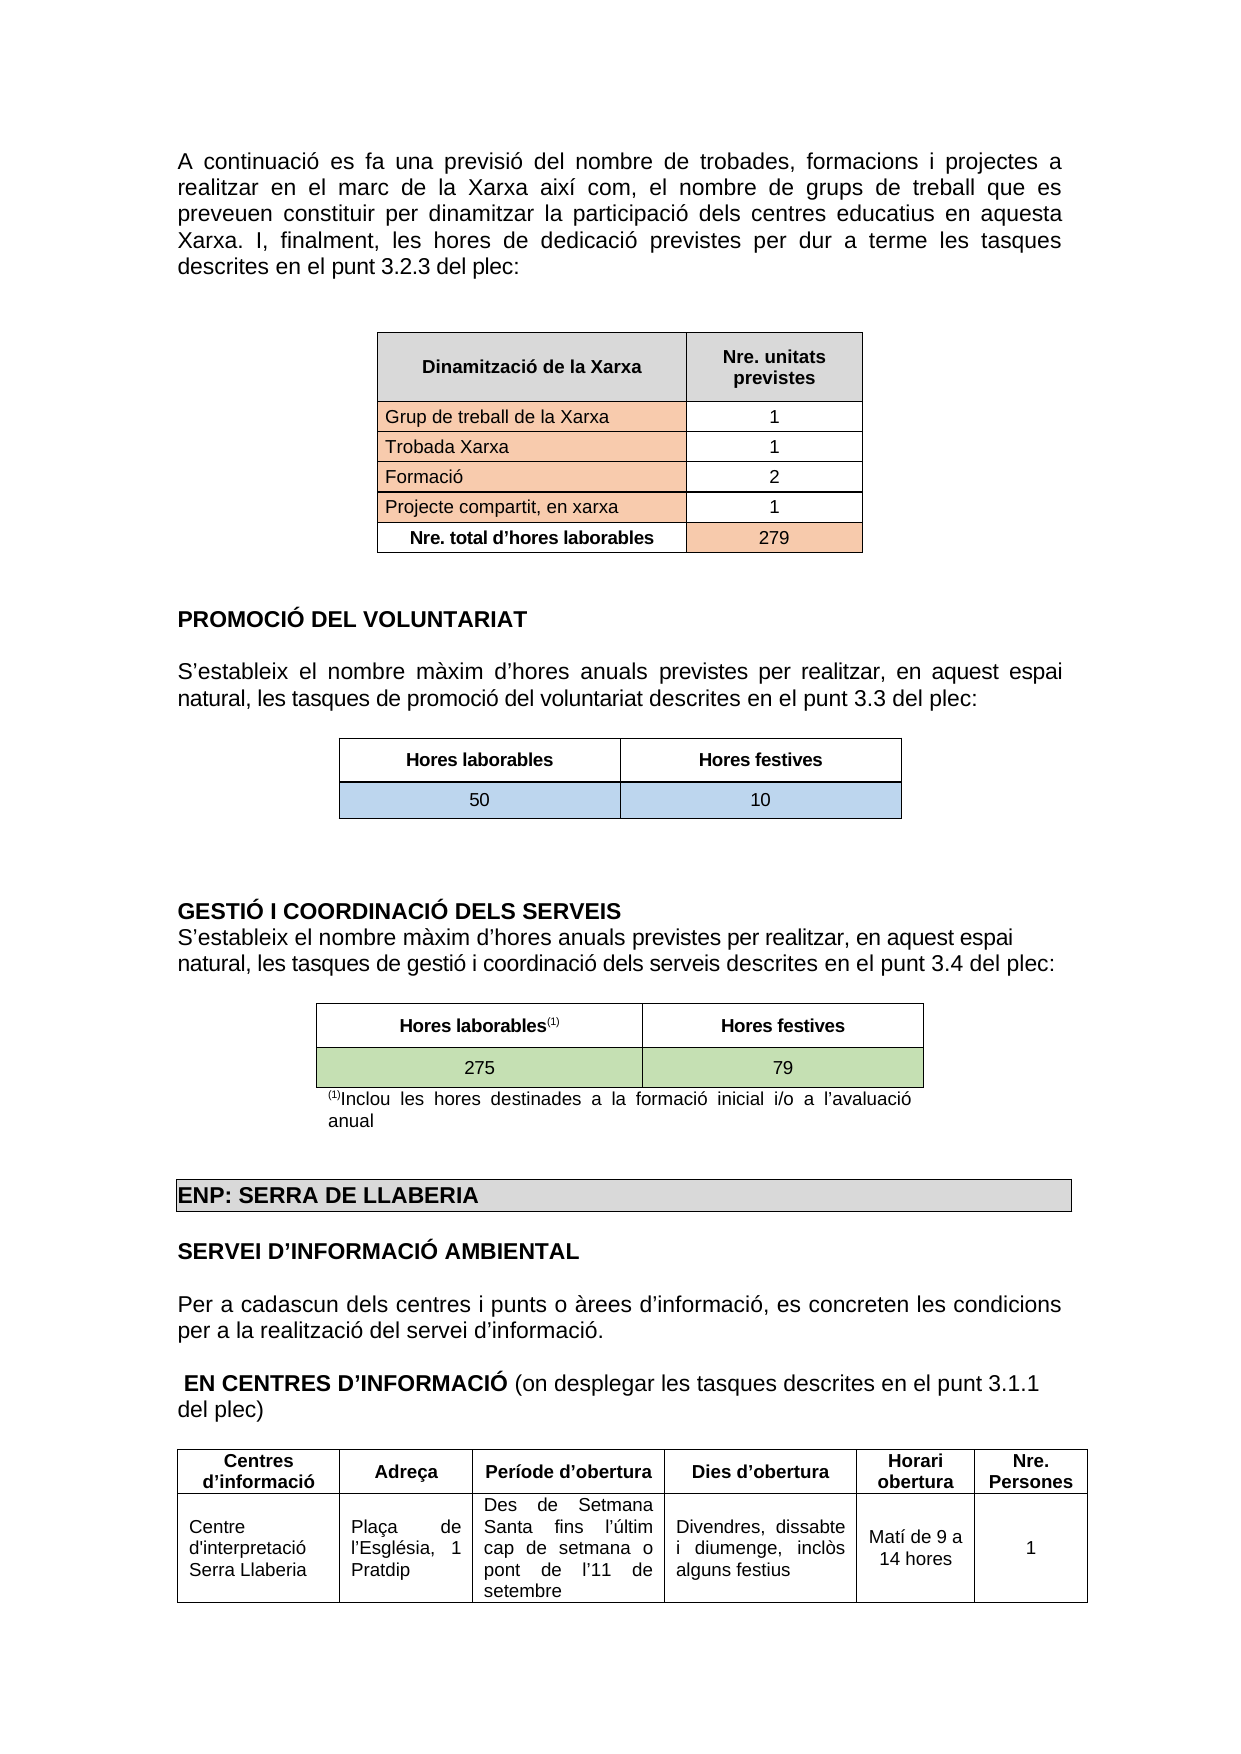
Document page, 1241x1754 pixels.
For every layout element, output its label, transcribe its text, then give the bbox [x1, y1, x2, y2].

table_cell 1 [687, 402, 862, 431]
text S’estableix el nombre màxim d’hores anuals previstes per realitzar, en aquest espai natural, les tasques de promoció del voluntariat descrites en el punt 3.3 del plec: [177, 658, 1063, 711]
table_cell 1 [687, 432, 862, 461]
text S’estableix el nombre màxim d’hores anuals previstes per realitzar, en aquest espai natural, les tasques de gestió i coordinació dels serveis descrites en el punt 3.4 del plec: [177, 924, 1063, 977]
table_cell Formació [378, 462, 686, 491]
table_cell Nre. total d’hores laborables [378, 523, 686, 552]
table_header Nre. Persones [975, 1450, 1087, 1493]
table_header Hores festives [621, 739, 901, 781]
table_cell Plaça de l’Església, 1 Pratdip [340, 1494, 472, 1602]
table_cell Projecte compartit, en xarxa [378, 493, 686, 522]
text ENP: SERRA DE LLABERIA [177, 1180, 1071, 1211]
table_header Hores laborables [340, 739, 620, 781]
table_cell Centre d'interpretació Serra Llaberia [178, 1494, 339, 1602]
text SERVEI D’INFORMACIÓ AMBIENTAL [177, 1238, 1063, 1264]
table_header Centres d’informació [178, 1450, 339, 1493]
table_header Dinamització de la Xarxa [378, 333, 686, 401]
table_cell 10 [621, 783, 901, 818]
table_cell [665, 1494, 856, 1602]
table_cell 275 [317, 1048, 642, 1087]
table_cell 279 [687, 523, 862, 552]
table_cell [857, 1494, 974, 1602]
table_header Hores festives [643, 1004, 923, 1047]
table_cell Trobada Xarxa [378, 432, 686, 461]
table_cell 1 [687, 493, 862, 522]
text A continuació es fa una previsió del nombre de trobades, formacions i projectes a realitzar en el marc de la Xarxa així com, el nombre de grups de treball que es preveuen constituir per dinamitzar la participació dels centres educatius en aquesta Xarxa. I, finalment, les hores de dedicació previstes per dur a terme les tasques descrites en el punt 3.2.3 del plec: [177, 148, 1063, 279]
text EN CENTRES D’INFORMACIÓ (on desplegar les tasques descrites en el punt 3.1.1 del plec) [177, 1370, 1063, 1422]
table_header Hores laborables(1) [317, 1004, 642, 1047]
table_cell 79 [643, 1048, 923, 1087]
table_cell 2 [687, 462, 862, 491]
table_header Nre. unitats previstes [687, 333, 862, 401]
table_header Horari obertura [857, 1450, 974, 1493]
table_cell (1)Inclou les hores destinades a la formació inicial i/o a l’avaluació anual [317, 1088, 924, 1131]
text GESTIÓ I COORDINACIÓ DELS SERVEIS [177, 898, 1063, 924]
table_cell Grup de treball de la Xarxa [378, 402, 686, 431]
table_header Període d’obertura [473, 1450, 664, 1493]
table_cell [473, 1494, 664, 1602]
table_header Dies d’obertura [665, 1450, 856, 1493]
table_cell 1 [975, 1494, 1087, 1602]
text Per a cadascun dels centres i punts o àrees d’informació, es concreten les condicions per a la realització del servei d’informació. [177, 1291, 1063, 1343]
table_header Adreça [340, 1450, 472, 1493]
text PROMOCIÓ DEL VOLUNTARIAT [177, 606, 1063, 632]
table_cell 50 [340, 783, 620, 818]
